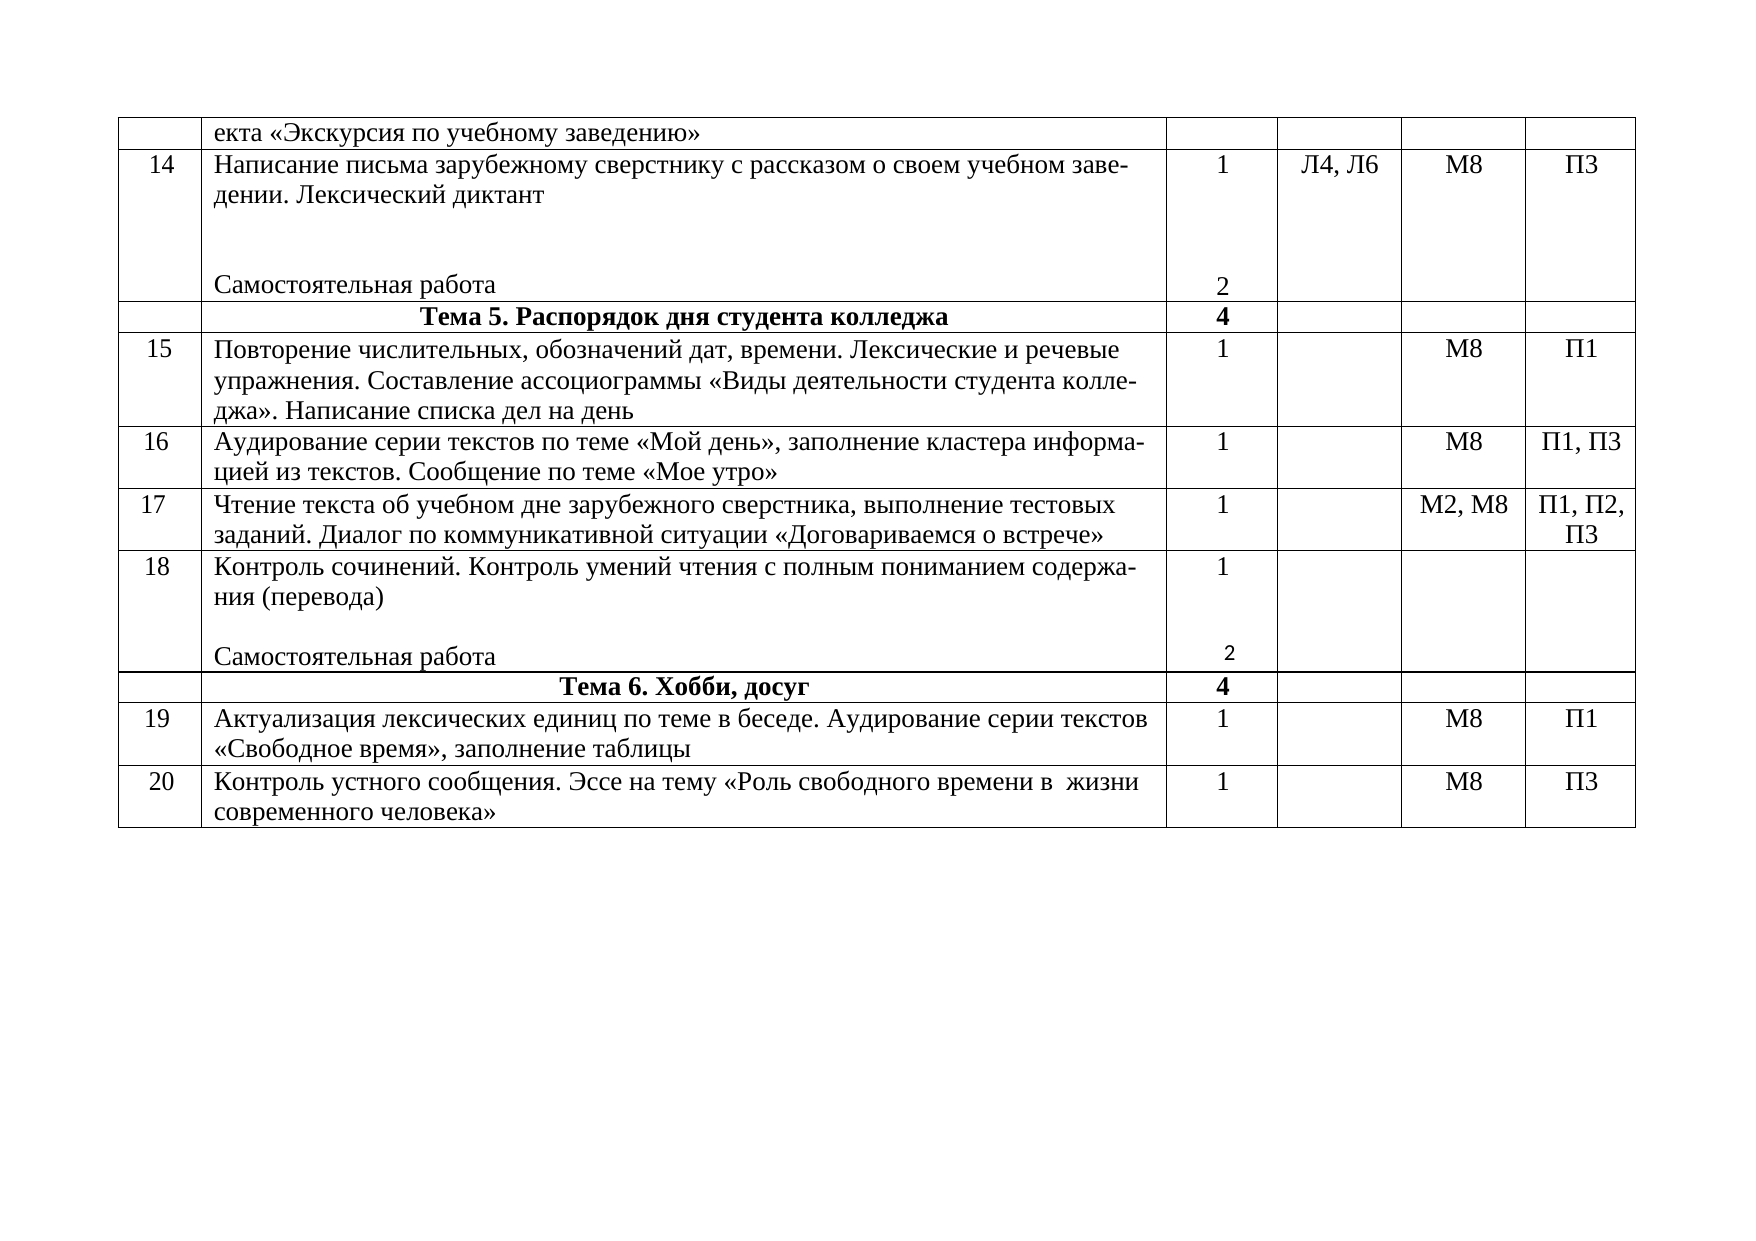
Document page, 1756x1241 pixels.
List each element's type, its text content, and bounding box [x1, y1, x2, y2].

table_cell [119, 302, 201, 332]
table_cell [1278, 489, 1401, 550]
table_cell [1278, 766, 1401, 827]
table_cell [119, 673, 201, 702]
table_cell 18 [119, 551, 201, 671]
table_cell Контроль сочинений. Контроль умений чтения с полным пониманием содержа- ния (перевода) Самостоятельная работа [202, 551, 1166, 671]
table_cell П1 [1526, 703, 1635, 765]
table_cell [1278, 703, 1401, 765]
table_cell М8 [1402, 427, 1525, 488]
table_cell 1 2 [1167, 551, 1277, 671]
table_cell 19 [119, 703, 201, 765]
table_cell [1526, 302, 1635, 332]
table_header екта «Экскурсия по учебному заведению» [202, 118, 1166, 148]
table_cell 15 [119, 333, 201, 426]
table_cell 1 [1167, 703, 1277, 765]
table_cell П1 [1526, 333, 1635, 426]
table_cell Л4, Л6 [1278, 150, 1401, 301]
table_header [1167, 118, 1277, 148]
table_cell М8 [1402, 150, 1525, 301]
table_cell [1278, 333, 1401, 426]
table_cell 17 [119, 489, 201, 550]
table_cell [1402, 302, 1525, 332]
table_cell [1526, 673, 1635, 702]
table_cell Написание письма зарубежному сверстнику с рассказом о своем учебном заве- дении. Лексический диктант Самостоятельная работа [202, 150, 1166, 301]
table_cell П1, П2, П3 [1526, 489, 1635, 550]
table_header [1526, 118, 1635, 148]
table_header [119, 118, 201, 148]
table_cell Тема 6. Хобби, досуг [202, 673, 1166, 702]
table_cell П3 [1526, 150, 1635, 301]
table_cell [1278, 551, 1401, 671]
table_header [1402, 118, 1525, 148]
table_cell П3 [1526, 766, 1635, 827]
table_cell Чтение текста об учебном дне зарубежного сверстника, выполнение тестовых заданий. Диалог по коммуникативной ситуации «Договариваемся о встрече» [202, 489, 1166, 550]
table_cell 14 [119, 150, 201, 301]
table_cell М8 [1402, 766, 1525, 827]
table_cell Контроль устного сообщения. Эссе на тему «Роль свободного времени в жизни современного человека» [202, 766, 1166, 827]
table_cell М8 [1402, 333, 1525, 426]
table_header [1278, 118, 1401, 148]
table_cell Повторение числительных, обозначений дат, времени. Лексические и речевые упражнения. Составление ассоциограммы «Виды деятельности студента колле- джа». Написание списка дел на день [202, 333, 1166, 426]
table_cell [1402, 673, 1525, 702]
table_cell 4 [1167, 673, 1277, 702]
table_cell 1 [1167, 427, 1277, 488]
table_cell [1278, 673, 1401, 702]
table_cell 1 [1167, 333, 1277, 426]
table_cell [1402, 551, 1525, 671]
table_cell 20 [119, 766, 201, 827]
table_cell [1278, 302, 1401, 332]
table_cell [1526, 551, 1635, 671]
table_cell Тема 5. Распорядок дня студента колледжа [202, 302, 1166, 332]
table_cell Актуализация лексических единиц по теме в беседе. Аудирование серии текстов «Свободное время», заполнение таблицы [202, 703, 1166, 765]
table_cell [1278, 427, 1401, 488]
table_cell Аудирование серии текстов по теме «Мой день», заполнение кластера информа- цией из текстов. Сообщение по теме «Мое утро» [202, 427, 1166, 488]
table_cell 1 [1167, 766, 1277, 827]
table_cell М8 [1402, 703, 1525, 765]
table_cell 4 [1167, 302, 1277, 332]
table_cell М2, М8 [1402, 489, 1525, 550]
table_cell 1 2 [1167, 150, 1277, 301]
table_cell 1 [1167, 489, 1277, 550]
table_cell П1, П3 [1526, 427, 1635, 488]
table_cell 16 [119, 427, 201, 488]
